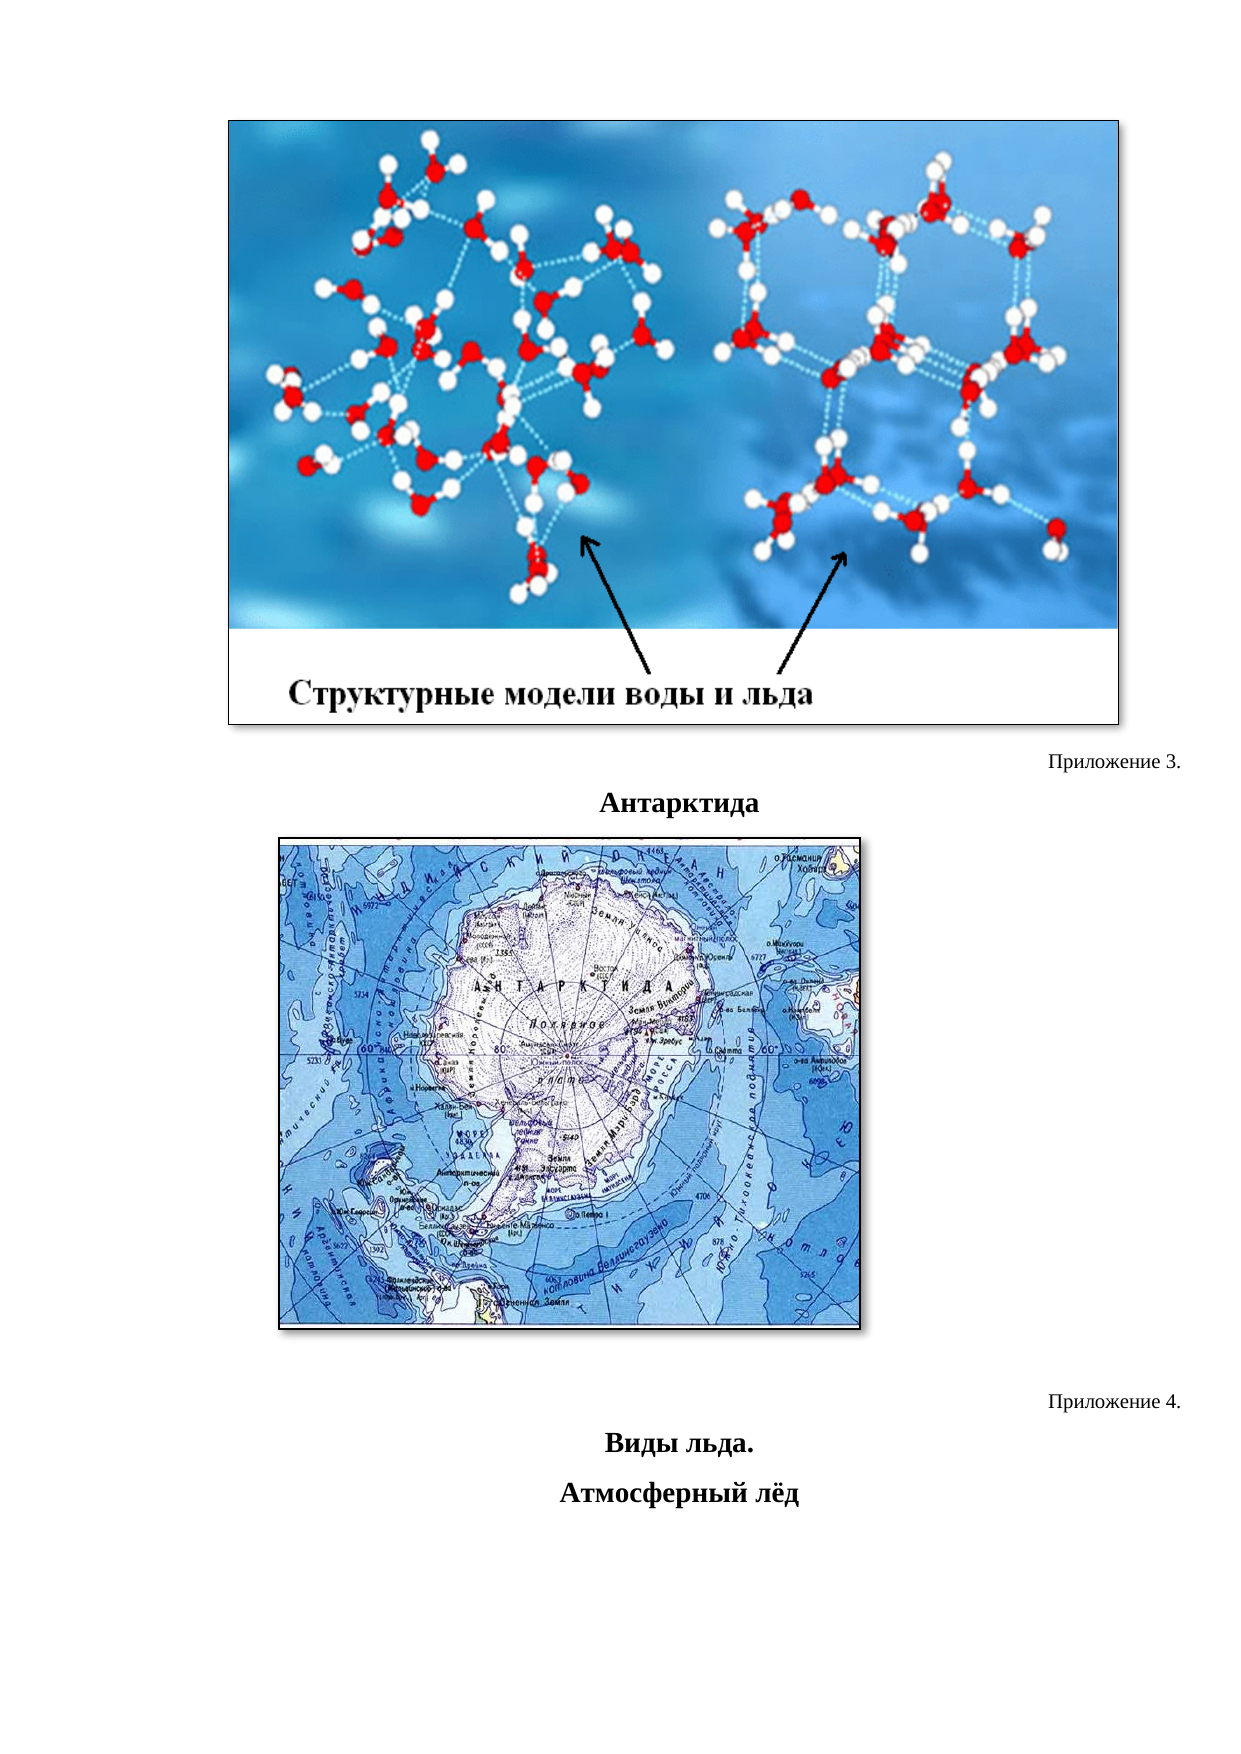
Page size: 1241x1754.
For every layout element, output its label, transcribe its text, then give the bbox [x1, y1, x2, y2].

text Антарктида [177, 785, 1181, 819]
text Приложение 4. [177, 1389, 1181, 1413]
text Атмосферный лёд [177, 1475, 1181, 1509]
picture [280, 839, 859, 1328]
text Виды льда. [177, 1425, 1181, 1458]
text Приложение 3. [177, 749, 1181, 773]
picture [229, 121, 1118, 724]
